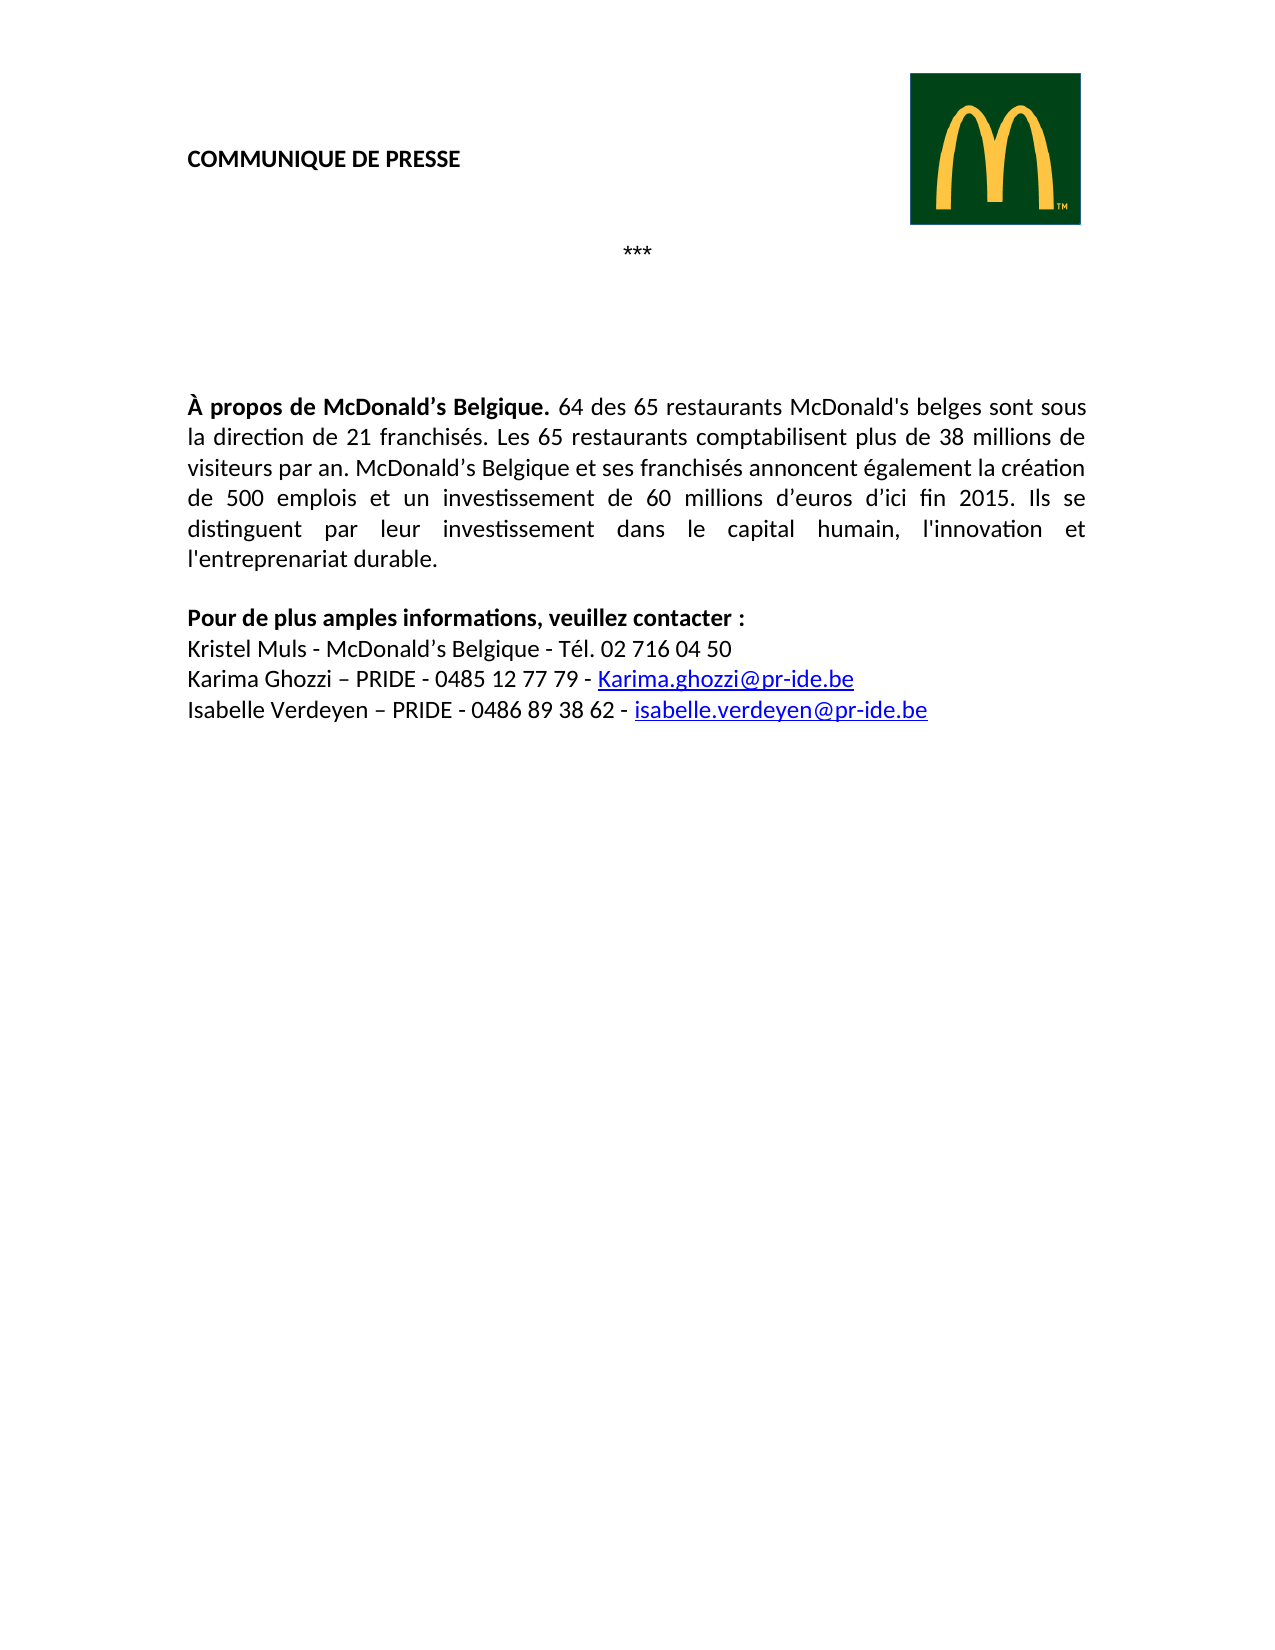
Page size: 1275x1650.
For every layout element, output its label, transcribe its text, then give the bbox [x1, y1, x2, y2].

text Karima Ghozzi – PRIDE - 0485 12 77 79 - Karima.ghozzi@pr-ide.be [187, 663, 1087, 694]
text *** [187, 240, 1087, 268]
text À propos de McDonald’s Belgique. 64 des 65 restaurants McDonald's belges sont sous la direction de 21 franchisés. Les 65 restaurants comptabilisent plus de 38 millions de visiteurs par an. McDonald’s Belgique et ses franchisés annoncent également la création de 500 emplois et un investissement de 60 millions d’euros d’ici fin 2015. Ils se distinguent par leur investissement dans le capital humain, l'innovation et l'entreprenariat durable. [187, 391, 1087, 574]
text Isabelle Verdeyen – PRIDE - 0486 89 38 62 - isabelle.verdeyen@pr-ide.be [187, 694, 1087, 724]
text Kristel Muls - McDonald’s Belgique - Tél. 02 716 04 50 [187, 633, 1087, 663]
text Pour de plus amples informations, veuillez contacter : [187, 602, 1087, 633]
picture [908, 69, 1082, 226]
